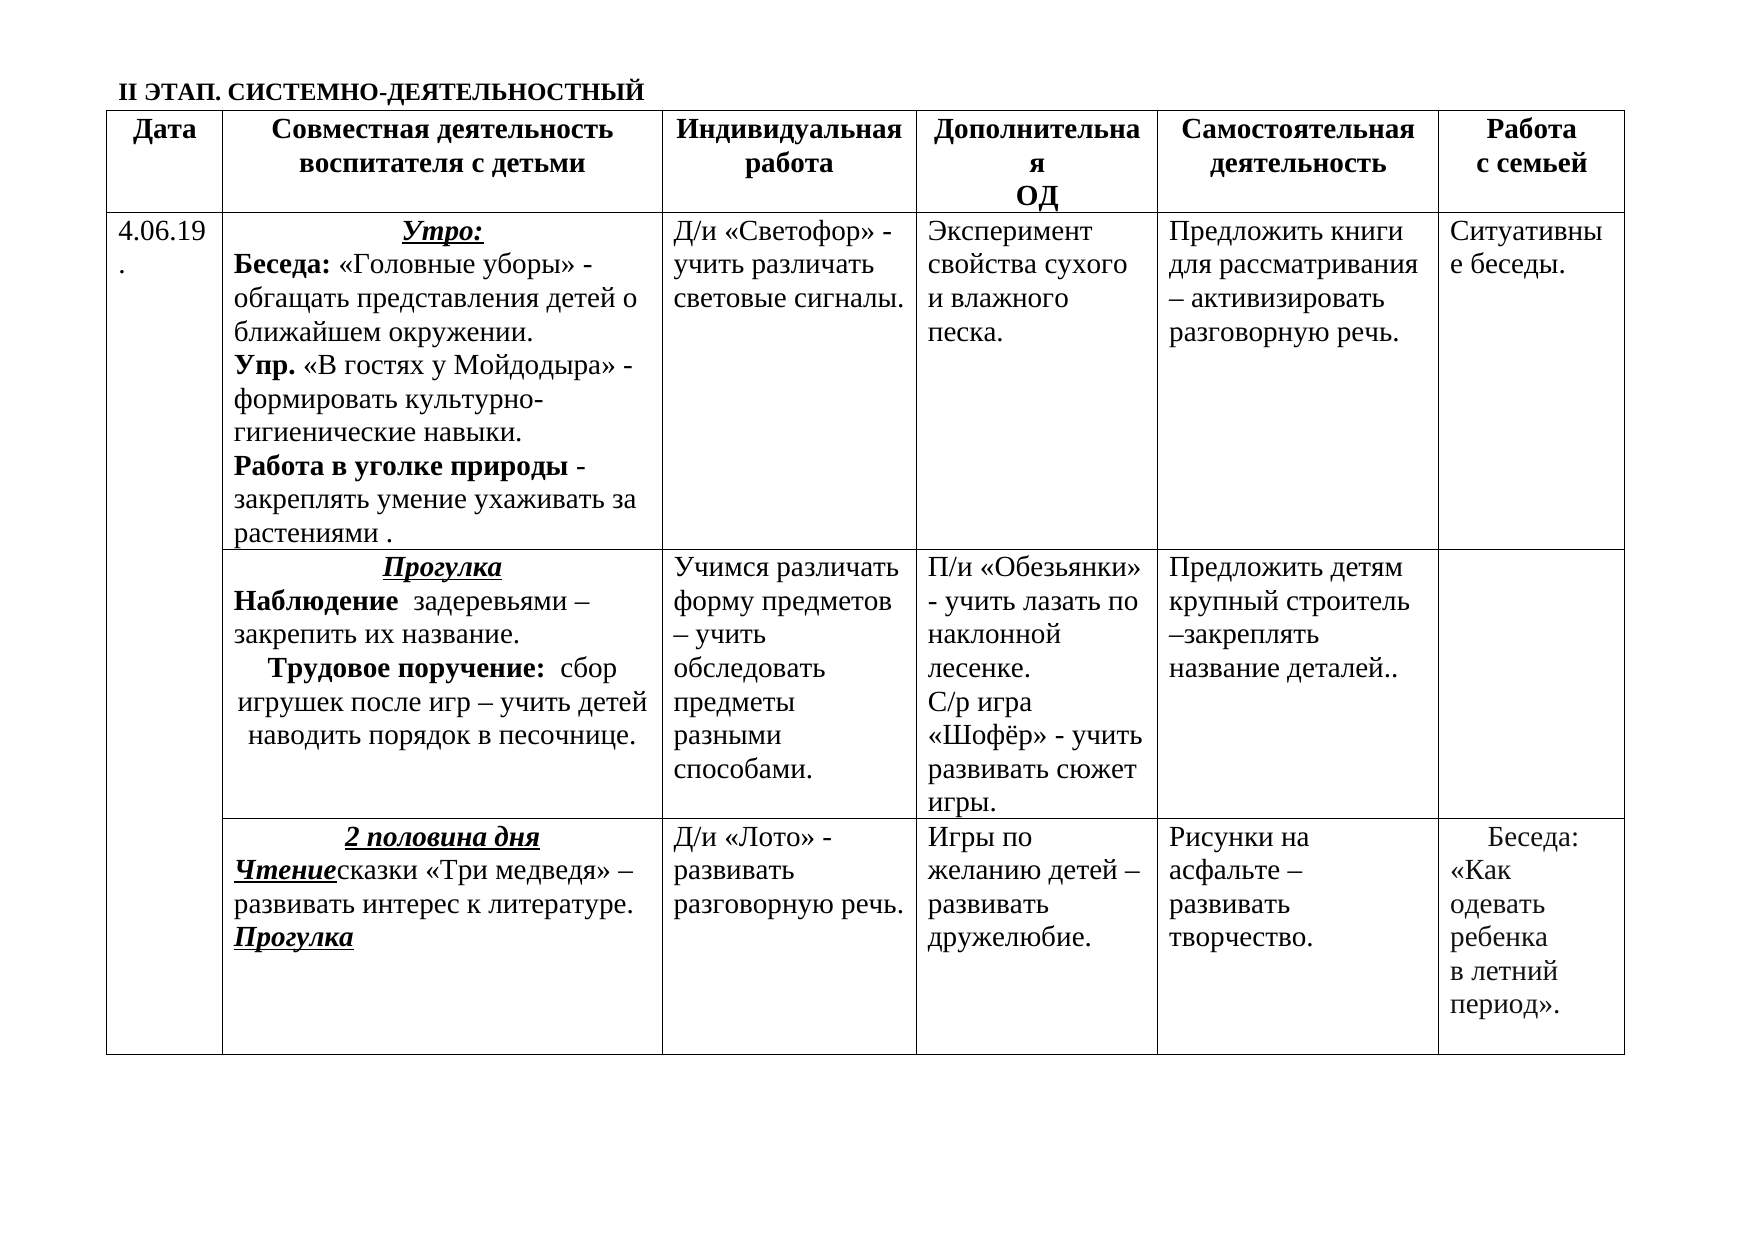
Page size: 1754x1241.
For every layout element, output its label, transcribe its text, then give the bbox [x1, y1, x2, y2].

table_header Самостоятельная деятельность [1158, 111, 1438, 212]
table_cell Прогулка Наблюдение задеревьями – закрепить их название. Трудовое поручение: сбор игрушек после игр – учить детей наводить порядок в песочнице. [223, 550, 662, 818]
table_cell Предложить детям крупный строитель –закреплять название деталей.. [1158, 550, 1438, 818]
table_cell 4.06.19. [107, 213, 222, 1054]
table_cell 2 половина дня Чтениесказки «Три медведя» – развивать интерес к литературе. Прогулка [223, 819, 662, 1054]
table_cell Д/и «Лото» - развивать разговорную речь. [663, 819, 916, 1054]
table_cell Беседа: «Как одевать ребенка в летний период». [1439, 819, 1624, 1054]
table_cell Рисунки на асфальте – развивать творчество. [1158, 819, 1438, 1054]
table_cell Учимся различать форму предметов – учить обследовать предметы разными способами. [663, 550, 916, 818]
table_header Дополнительная ОД [917, 111, 1157, 212]
table_cell Ситуативные беседы. [1439, 213, 1624, 548]
table_cell [1439, 550, 1624, 818]
text II этап. СИСТЕМНО-деятельностНЫЙ [118, 77, 1636, 106]
table_cell Утро: Беседа: «Головные уборы» - обгащать представления детей о ближайшем окружении. Упр. «В гостях у Мойдодыра» - формировать культурно-гигиенические навыки. Работа в уголке природы - закреплять умение ухаживать за растениями . [223, 213, 662, 548]
table_cell Игры по желанию детей – развивать дружелюбие. [917, 819, 1157, 1054]
table_header Работа с семьей [1439, 111, 1624, 212]
table_cell Эксперимент свойства сухого и влажного песка. [917, 213, 1157, 548]
table_cell Д/и «Светофор» - учить различать световые сигналы. [663, 213, 916, 548]
table_header Индивидуальная работа [663, 111, 916, 212]
table_cell Предложить книги для рассматривания – активизировать разговорную речь. [1158, 213, 1438, 548]
table_header Совместная деятельность воспитателя с детьми [223, 111, 662, 212]
table_header Дата [107, 111, 222, 212]
table_cell П/и «Обезьянки» - учить лазать по наклонной лесенке. С/р игра «Шофёр» - учить развивать сюжет игры. [917, 550, 1157, 818]
